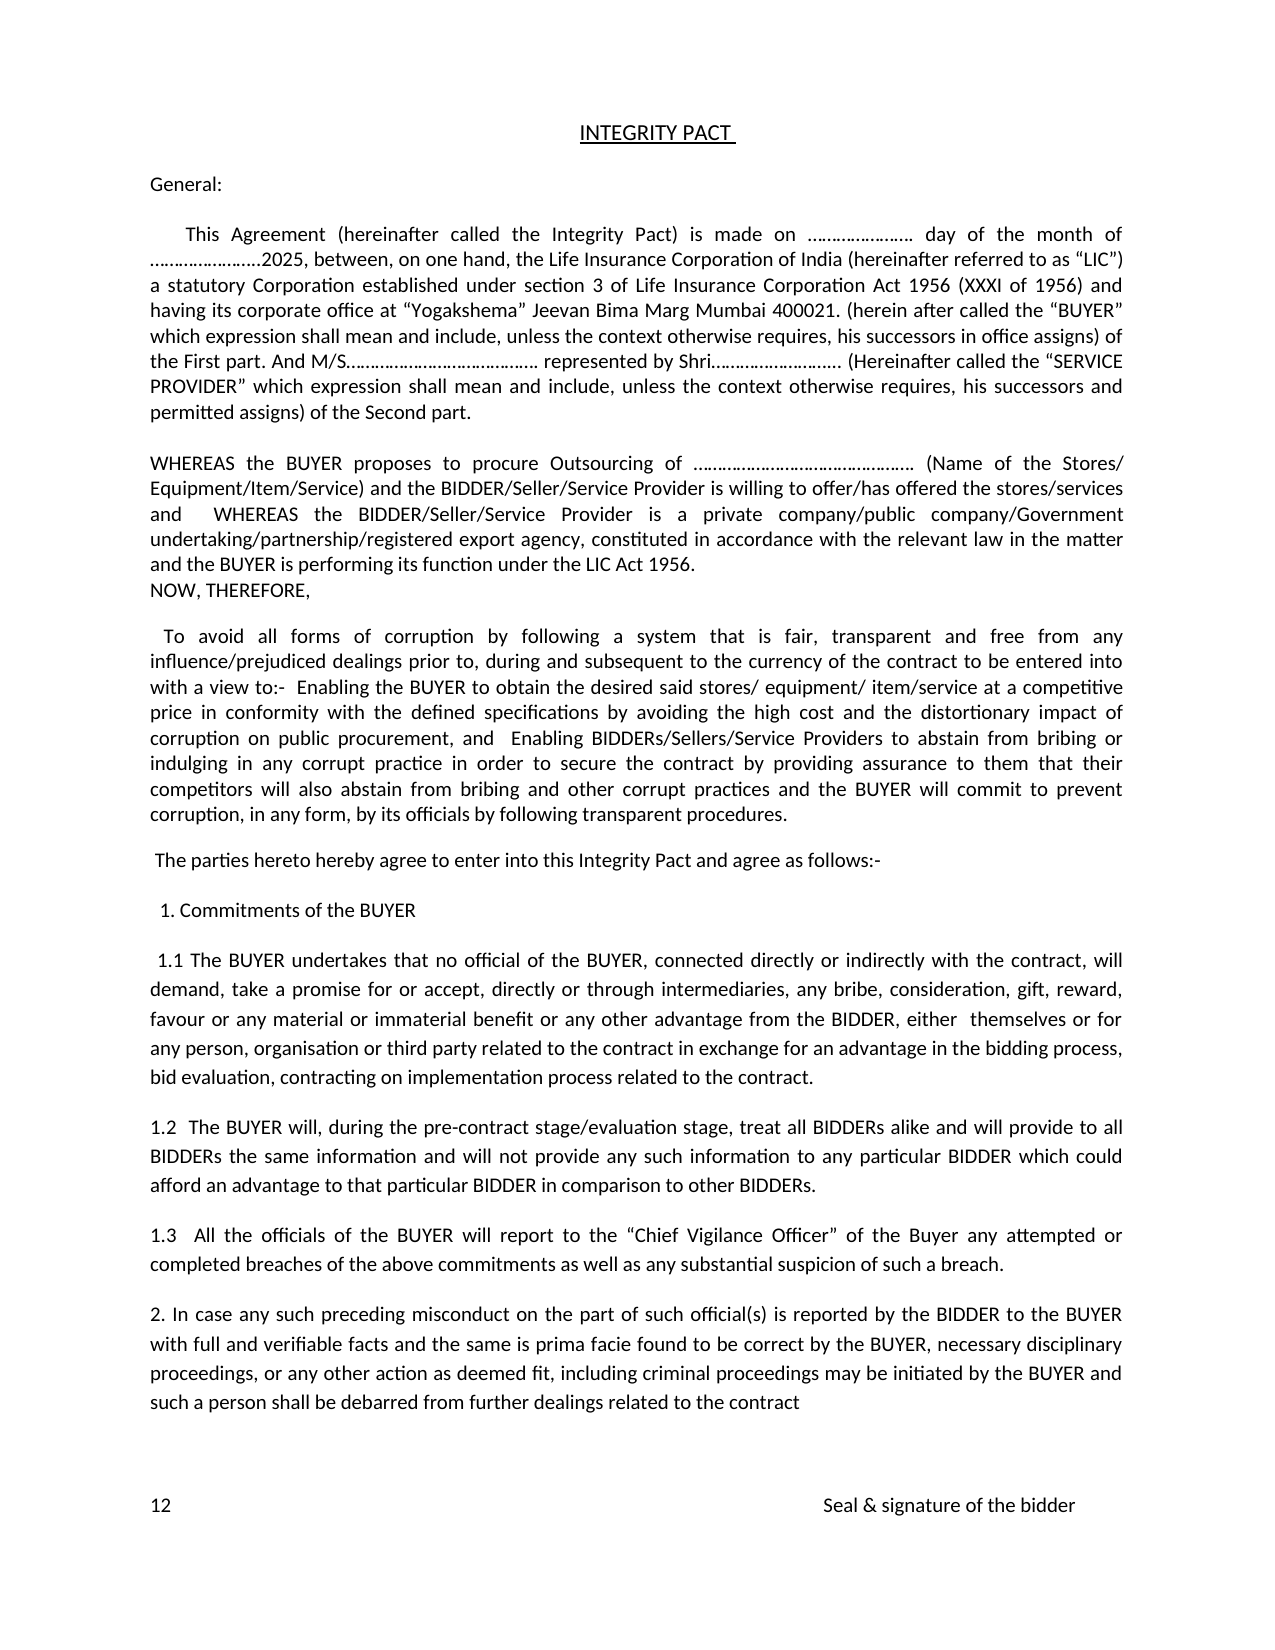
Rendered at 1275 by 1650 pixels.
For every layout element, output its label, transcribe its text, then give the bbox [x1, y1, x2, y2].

text INTEGRITY PACT [150, 118, 1125, 146]
text 2. In case any such preceding misconduct on the part of such official(s) is reported by the BIDDER to the BUYER with full and verifiable facts and the same is prima facie found to be correct by the BUYER, necessary disciplinary proceedings, or any other action as deemed fit, including criminal proceedings may be initiated by the BUYER and such a person shall be debarred from further dealings related to the contract [150, 1302, 1125, 1414]
text 1. Commitments of the BUYER [150, 897, 1125, 923]
text 12 Seal & signature of the bidder [150, 1492, 1125, 1517]
text NOW, THEREFORE, [150, 577, 1125, 602]
text General: [150, 171, 1125, 197]
text The parties hereto hereby agree to enter into this Integrity Pact and agree as follows:- [150, 847, 1125, 873]
text WHEREAS the BUYER proposes to procure Outsourcing of ………………………………………. (Name of the Stores/ Equipment/Item/Service) and the BIDDER/Seller/Service Provider is willing to offer/has offered the stores/services and WHEREAS the BIDDER/Seller/Service Provider is a private company/public company/Government undertaking/partnership/registered export agency, constituted in accordance with the relevant law in the matter and the BUYER is performing its function under the LIC Act 1956. [150, 450, 1125, 577]
text 1.2 The BUYER will, during the pre-contract stage/evaluation stage, treat all BIDDERs alike and will provide to all BIDDERs the same information and will not provide any such information to any particular BIDDER which could afford an advantage to that particular BIDDER in comparison to other BIDDERs. [150, 1114, 1125, 1198]
text 1.3 All the officials of the BUYER will report to the “Chief Vigilance Officer” of the Buyer any attempted or completed breaches of the above commitments as well as any substantial suspicion of such a breach. [150, 1222, 1125, 1277]
text 1.1 The BUYER undertakes that no official of the BUYER, connected directly or indirectly with the contract, will demand, take a promise for or accept, directly or through intermediaries, any bribe, consideration, gift, reward, favour or any material or immaterial benefit or any other advantage from the BIDDER, either themselves or for any person, organisation or third party related to the contract in exchange for an advantage in the bidding process, bid evaluation, contracting on implementation process related to the contract. [150, 947, 1125, 1089]
text To avoid all forms of corruption by following a system that is fair, transparent and free from any influence/prejudiced dealings prior to, during and subsequent to the currency of the contract to be entered into with a view to:- Enabling the BUYER to obtain the desired said stores/ equipment/ item/service at a competitive price in conformity with the defined specifications by avoiding the high cost and the distortionary impact of corruption on public procurement, and Enabling BIDDERs/Sellers/Service Providers to abstain from bribing or indulging in any corrupt practice in order to secure the contract by providing assurance to them that their competitors will also abstain from bribing and other corrupt practices and the BUYER will commit to prevent corruption, in any form, by its officials by following transparent procedures. [150, 623, 1125, 827]
text This Agreement (hereinafter called the Integrity Pact) is made on …………………. day of the month of …………………..2025, between, on one hand, the Life Insurance Corporation of India (hereinafter referred to as “LIC”) a statutory Corporation established under section 3 of Life Insurance Corporation Act 1956 (XXXI of 1956) and having its corporate office at “Yogakshema” Jeevan Bima Marg Mumbai 400021. (herein after called the “BUYER” which expression shall mean and include, unless the context otherwise requires, his successors in office assigns) of the First part. And M/S…………………………………. represented by Shri……………………... (Hereinafter called the “SERVICE PROVIDER” which expression shall mean and include, unless the context otherwise requires, his successors and permitted assigns) of the Second part. [150, 221, 1125, 424]
